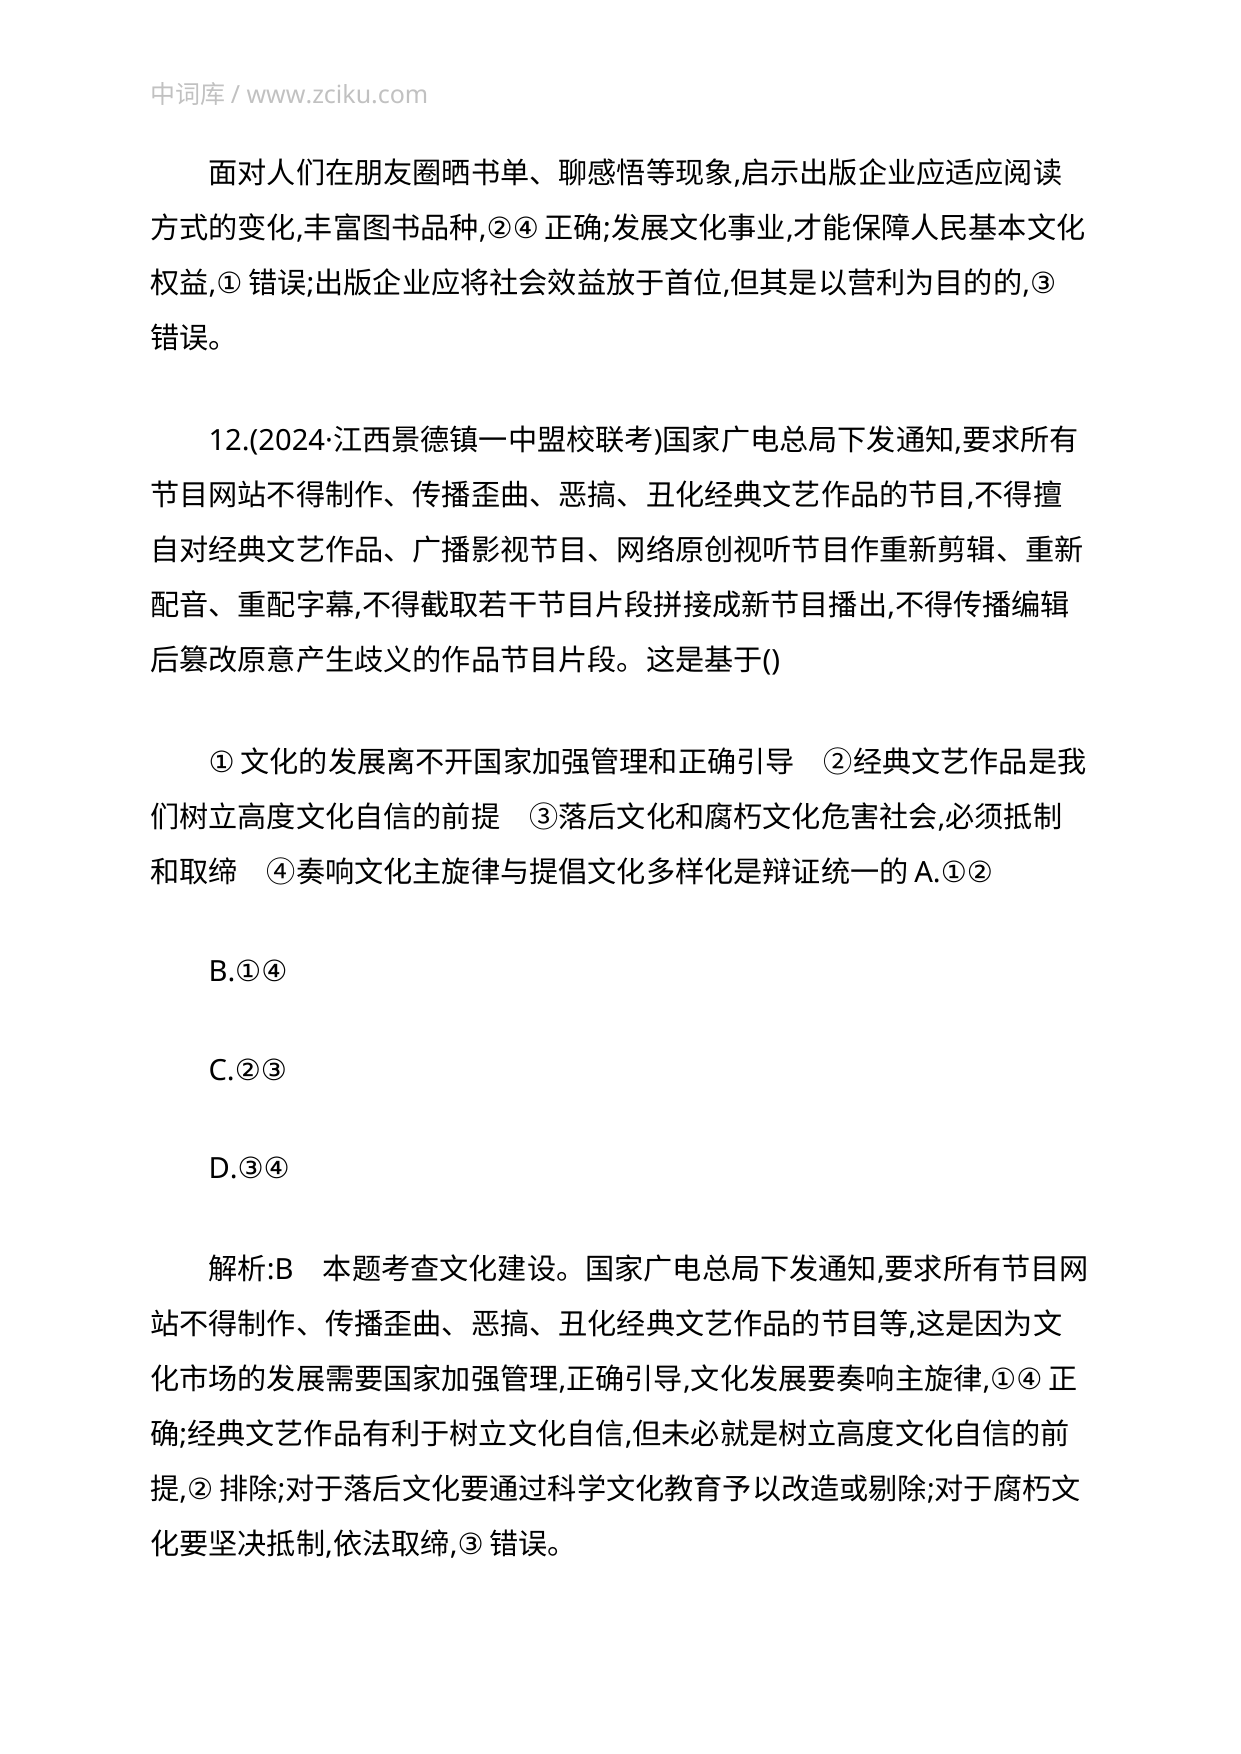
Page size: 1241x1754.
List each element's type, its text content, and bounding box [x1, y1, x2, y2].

text 面对人们在朋友圈晒书单、聊感悟等现象,启示出版企业应适应阅读方式的变化,丰富图书品种,②④正确;发展文化事业,才能保障人民基本文化权益,①错误;出版企业应将社会效益放于首位,但其是以营利为目的的,③错误。 [150, 150, 1090, 357]
text D.③④ [150, 1147, 1090, 1187]
text 解析:B 本题考查文化建设。国家广电总局下发通知,要求所有节目网站不得制作、传播歪曲、恶搞、丑化经典文艺作品的节目等,这是因为文化市场的发展需要国家加强管理,正确引导,文化发展要奏响主旋律,①④正确;经典文艺作品有利于树立文化自信,但未必就是树立高度文化自信的前提,②排除;对于落后文化要通过科学文化教育予以改造或剔除;对于腐朽文化要坚决抵制,依法取缔,③错误。 [150, 1246, 1090, 1563]
text ①文化的发展离不开国家加强管理和正确引导 ②经典文艺作品是我们树立高度文化自信的前提 ③落后文化和腐朽文化危害社会,必须抵制和取缔 ④奏响文化主旋律与提倡文化多样化是辩证统一的A.①② [150, 739, 1090, 891]
text B.①④ [150, 951, 1090, 990]
text 12.(2024·江西景德镇一中盟校联考)国家广电总局下发通知,要求所有节目网站不得制作、传播歪曲、恶搞、丑化经典文艺作品的节目,不得擅自对经典文艺作品、广播影视节目、网络原创视听节目作重新剪辑、重新配音、重配字幕,不得截取若干节目片段拼接成新节目播出,不得传播编辑后篡改原意产生歧义的作品节目片段。这是基于() [150, 417, 1090, 679]
text C.②③ [150, 1049, 1090, 1089]
